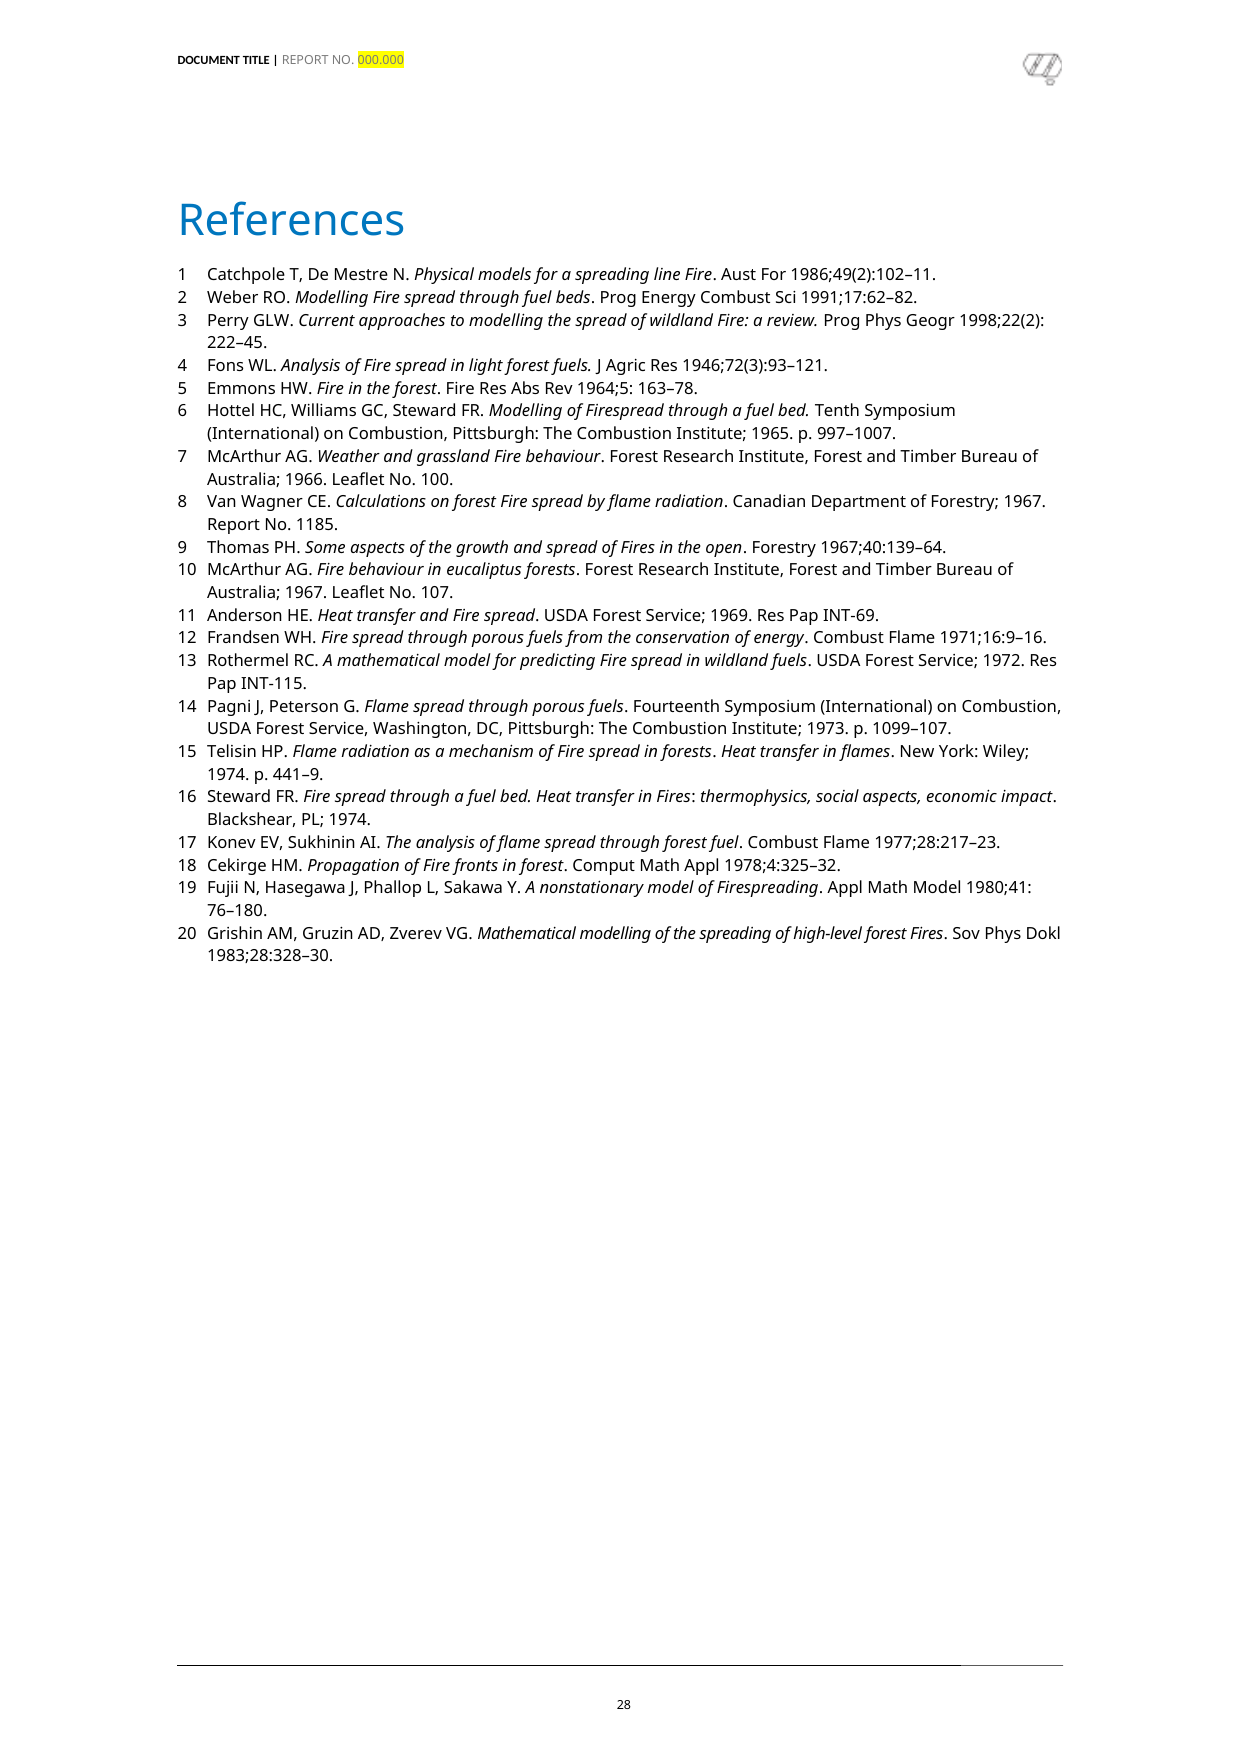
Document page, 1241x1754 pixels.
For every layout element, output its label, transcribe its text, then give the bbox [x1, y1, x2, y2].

subtitle References [177, 189, 1063, 248]
text 5 Emmons HW. Fire in the forest. Fire Res Abs Rev 1964;5: 163–78. [177, 376, 1063, 399]
text 15 Telisin HP. Flame radiation as a mechanism of Fire spread in forests. Heat transfer in flames. New York: Wiley; 1974. p. 441–9. [177, 740, 1063, 785]
text 7 McArthur AG. Weather and grassland Fire behaviour. Forest Research Institute, Forest and Timber Bureau of Australia; 1966. Leaflet No. 100. [177, 444, 1063, 490]
text 17 Konev EV, Sukhinin AI. The analysis of flame spread through forest fuel. Combust Flame 1977;28:217–23. [177, 831, 1063, 853]
text 12 Frandsen WH. Fire spread through porous fuels from the conservation of energy. Combust Flame 1971;16:9–16. [177, 626, 1063, 649]
text 6 Hottel HC, Williams GC, Steward FR. Modelling of Firespread through a fuel bed. Tenth Symposium (International) on Combustion, Pittsburgh: The Combustion Institute; 1965. p. 997–1007. [177, 399, 1063, 444]
text 14 Pagni J, Peterson G. Flame spread through porous fuels. Fourteenth Symposium (International) on Combustion, USDA Forest Service, Washington, DC, Pittsburgh: The Combustion Institute; 1973. p. 1099–107. [177, 694, 1063, 740]
text 13 Rothermel RC. A mathematical model for predicting Fire spread in wildland fuels. USDA Forest Service; 1972. Res Pap INT-115. [177, 649, 1063, 694]
text 1 Catchpole T, De Mestre N. Physical models for a spreading line Fire. Aust For 1986;49(2):102–11. [177, 263, 1063, 286]
text 19 Fujii N, Hasegawa J, Phallop L, Sakawa Y. A nonstationary model of Firespreading. Appl Math Model 1980;41: 76–180. [177, 876, 1063, 921]
text 11 Anderson HE. Heat transfer and Fire spread. USDA Forest Service; 1969. Res Pap INT-69. [177, 603, 1063, 626]
text 3 Perry GLW. Current approaches to modelling the spread of wildland Fire: a review. Prog Phys Geogr 1998;22(2): 222–45. [177, 308, 1063, 354]
text 8 Van Wagner CE. Calculations on forest Fire spread by flame radiation. Canadian Department of Forestry; 1967. Report No. 1185. [177, 490, 1063, 535]
text 4 Fons WL. Analysis of Fire spread in light forest fuels. J Agric Res 1946;72(3):93–121. [177, 354, 1063, 376]
text 10 McArthur AG. Fire behaviour in eucaliptus forests. Forest Research Institute, Forest and Timber Bureau of Australia; 1967. Leaflet No. 107. [177, 558, 1063, 603]
text 16 Steward FR. Fire spread through a fuel bed. Heat transfer in Fires: thermophysics, social aspects, economic impact. Blackshear, PL; 1974. [177, 785, 1063, 831]
text 9 Thomas PH. Some aspects of the growth and spread of Fires in the open. Forestry 1967;40:139–64. [177, 535, 1063, 558]
text 18 Cekirge HM. Propagation of Fire fronts in forest. Comput Math Appl 1978;4:325–32. [177, 853, 1063, 876]
text 20 Grishin AM, Gruzin AD, Zverev VG. Mathematical modelling of the spreading of high-level forest Fires. Sov Phys Dokl 1983;28:328–30. [177, 921, 1063, 967]
text 2 Weber RO. Modelling Fire spread through fuel beds. Prog Energy Combust Sci 1991;17:62–82. [177, 286, 1063, 308]
